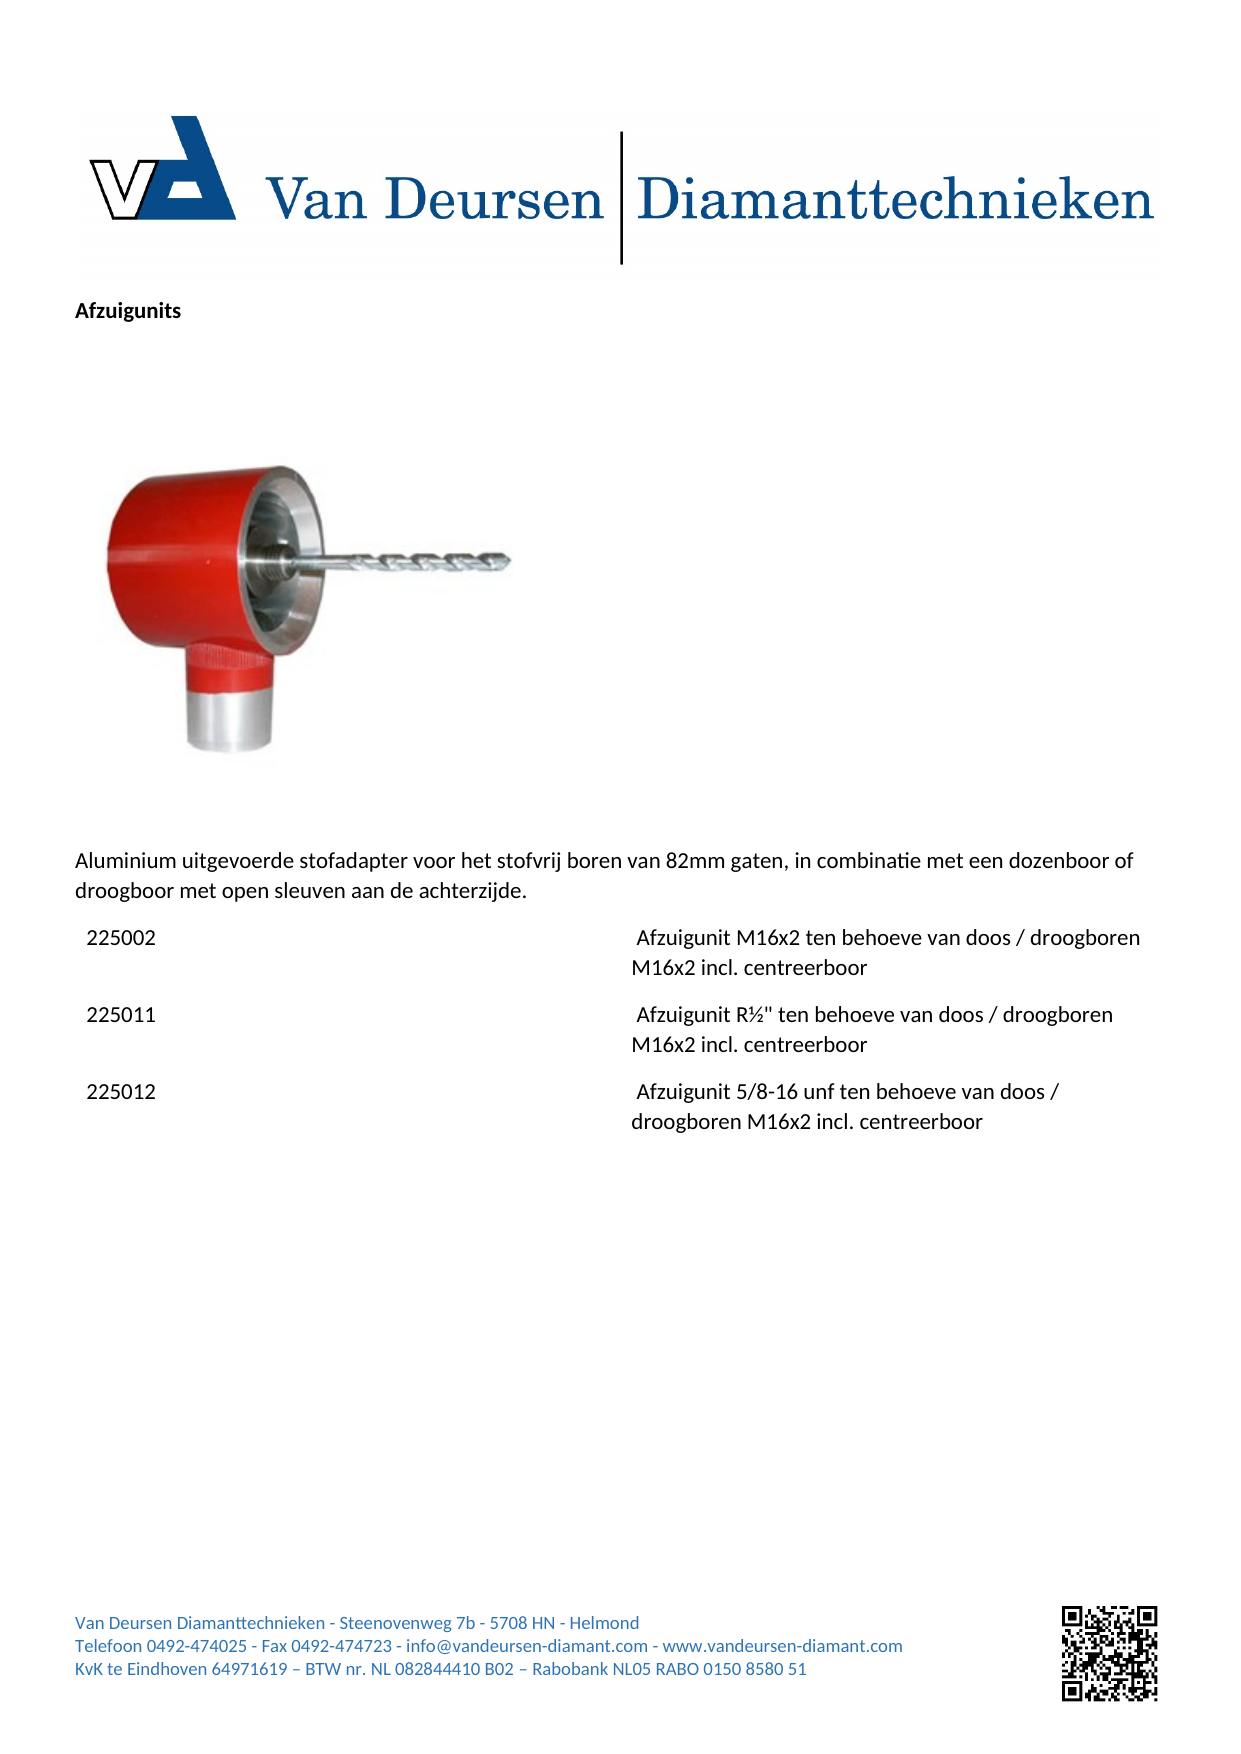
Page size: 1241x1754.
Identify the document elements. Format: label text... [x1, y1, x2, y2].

text Aluminium uitgevoerde stofadapter voor het stofvrij boren van 82mm gaten, in combinatie met een dozenboor of droogboor met open sleuven aan de achterzijde. [75, 846, 1165, 904]
table_cell Afzuigunit 5/8-16 unf ten behoeve van doos / droogboren M16x2 incl. centreerboor [620, 1077, 1165, 1154]
table_header Afzuigunit M16x2 ten behoeve van doos / droogboren M16x2 incl. centreerboor [620, 923, 1165, 1000]
text Afzuigunits [75, 296, 1165, 324]
picture [75, 101, 1166, 277]
table_cell 225011 [75, 1000, 620, 1077]
table_cell Afzuigunit R½" ten behoeve van doos / droogboren M16x2 incl. centreerboor [620, 1000, 1165, 1077]
table_header 225002 [75, 923, 620, 1000]
picture [1059, 1603, 1160, 1704]
table_cell 225012 [75, 1077, 620, 1154]
